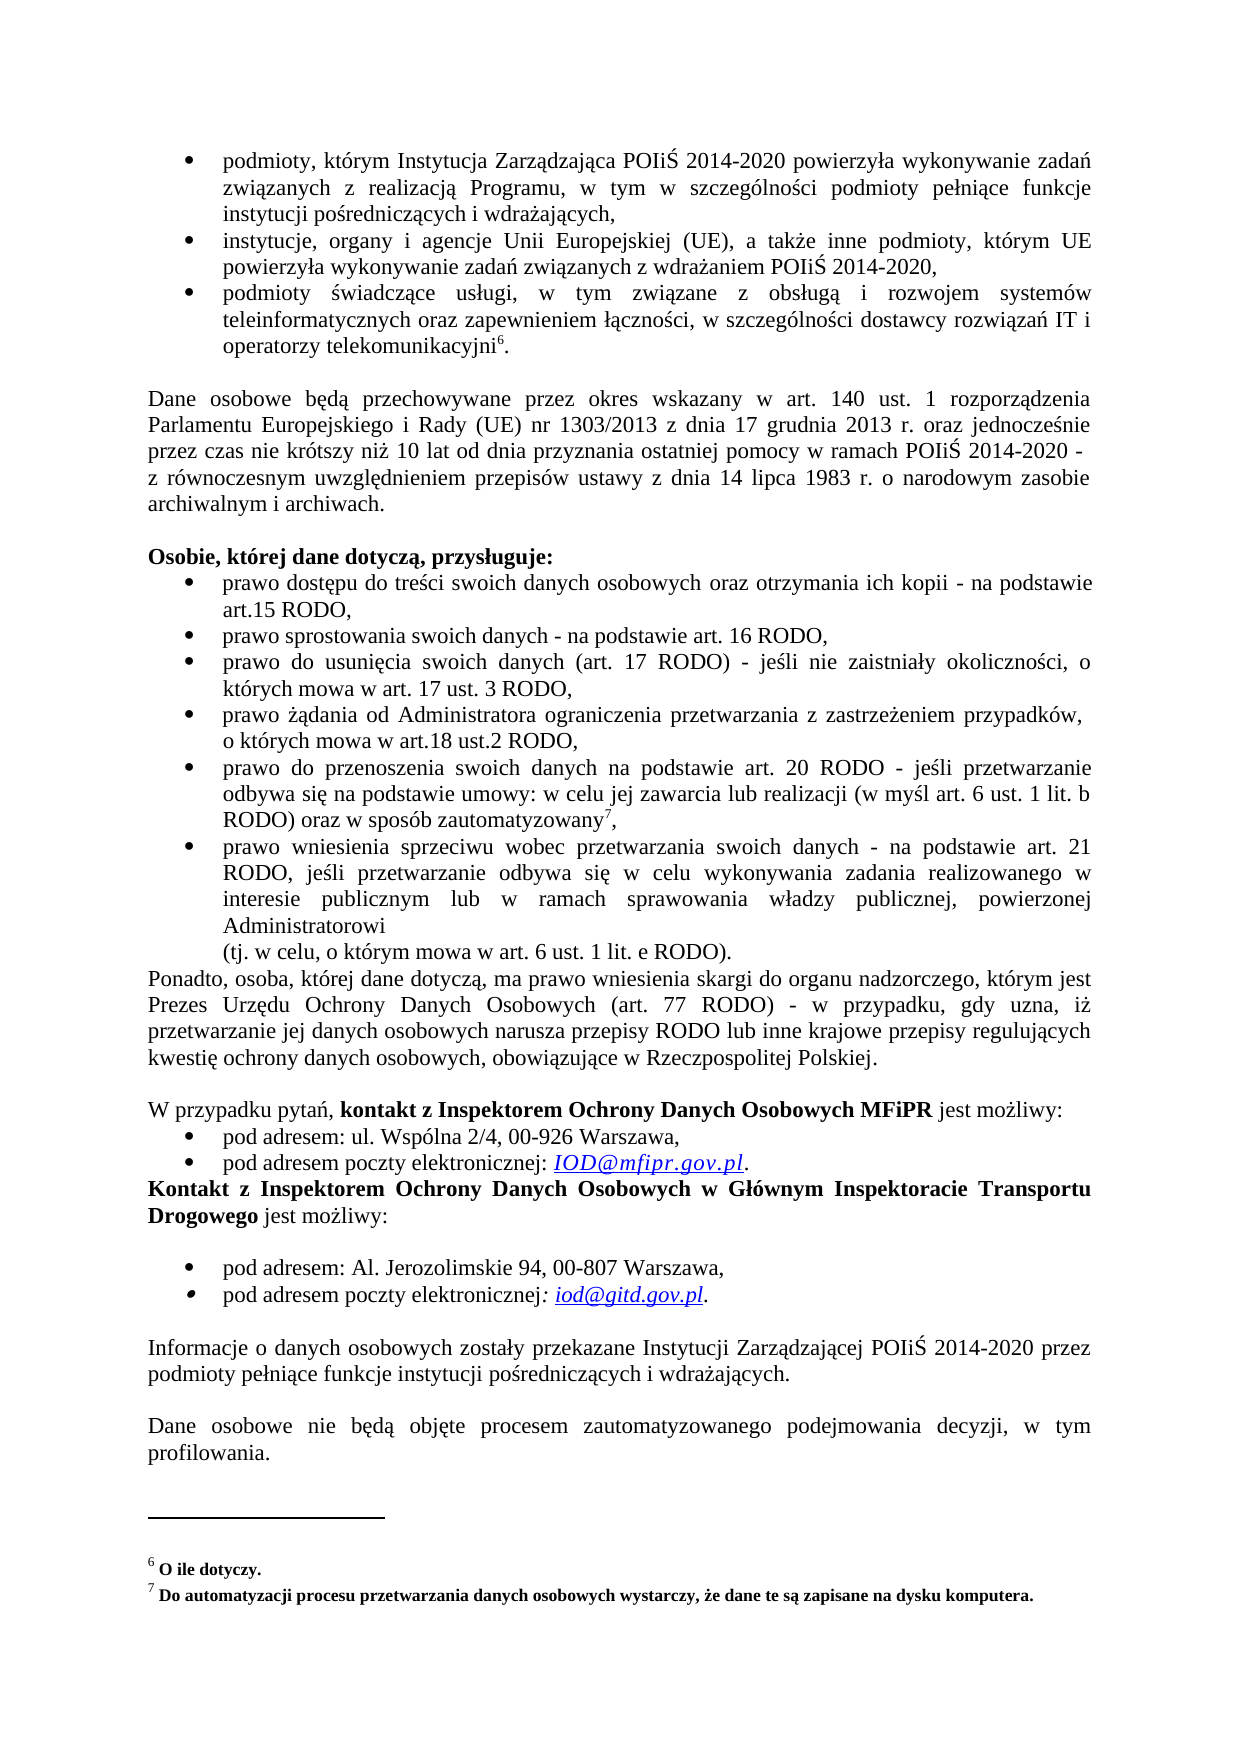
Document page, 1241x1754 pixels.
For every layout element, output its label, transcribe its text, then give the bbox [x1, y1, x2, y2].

list prawo dostępu do treści swoich danych osobowych oraz otrzymania ich kopii - na podstawie art.15 RODO, [185, 569, 1093, 622]
list prawo żądania od Administratora ograniczenia przetwarzania z zastrzeżeniem przypadków, o których mowa w art.18 ust.2 RODO, [185, 701, 1093, 754]
list prawo sprostowania swoich danych - na podstawie art. 16 RODO, [185, 622, 1093, 648]
text Kontakt z Inspektorem Ochrony Danych Osobowych w Głównym Inspektoracie Transportu Drogowego jest możliwy: [148, 1175, 1093, 1228]
list prawo do przenoszenia swoich danych na podstawie art. 20 RODO - jeśli przetwarzanie odbywa się na podstawie umowy: w celu jej zawarcia lub realizacji (w myśl art. 6 ust. 1 lit. b RODO) oraz w sposób zautomatyzowany, [185, 754, 1093, 833]
list pod adresem poczty elektronicznej: iod@gitd.gov.pl. [185, 1281, 1093, 1307]
text Dane osobowe nie będą objęte procesem zautomatyzowanego podejmowania decyzji, w tym profilowania. [148, 1413, 1093, 1465]
text Dane osobowe będą przechowywane przez okres wskazany w art. 140 ust. 1 rozporządzenia Parlamentu Europejskiego i Rady (UE) nr 1303/2013 z dnia 17 grudnia 2013 r. oraz jednocześnie przez czas nie krótszy niż 10 lat od dnia przyznania ostatniej pomocy w ramach POIiŚ 2014-2020 - z równoczesnym uwzględnieniem przepisów ustawy z dnia 14 lipca 1983 r. o narodowym zasobie archiwalnym i archiwach. [148, 385, 1092, 517]
text Osobie, której dane dotyczą, przysługuje: [148, 543, 1093, 569]
list prawo wniesienia sprzeciwu wobec przetwarzania swoich danych - na podstawie art. 21 RODO, jeśli przetwarzanie odbywa się w celu wykonywania zadania realizowanego w interesie publicznym lub w ramach sprawowania władzy publicznej, powierzonej Administratorowi (tj. w celu, o którym mowa w art. 6 ust. 1 lit. e RODO). [185, 833, 1093, 964]
list podmioty, którym Instytucja Zarządzająca POIiŚ 2014-2020 powierzyła wykonywanie zadań związanych z realizacją Programu, w tym w szczególności podmioty pełniące funkcje instytucji pośredniczących i wdrażających, [185, 148, 1093, 227]
list pod adresem poczty elektronicznej: IOD@mfipr.gov.pl. [185, 1149, 1093, 1175]
text Ponadto, osoba, której dane dotyczą, ma prawo wniesienia skargi do organu nadzorczego, którym jest Prezes Urzędu Ochrony Danych Osobowych (art. 77 RODO) - w przypadku, gdy uzna, iż przetwarzanie jej danych osobowych narusza przepisy RODO lub inne krajowe przepisy regulujących kwestię ochrony danych osobowych, obowiązujące w Rzeczpospolitej Polskiej. [148, 964, 1093, 1070]
text Informacje o danych osobowych zostały przekazane Instytucji Zarządzającej POIiŚ 2014-2020 przez podmioty pełniące funkcje instytucji pośredniczących i wdrażających. [148, 1333, 1093, 1386]
list prawo do usunięcia swoich danych (art. 17 RODO) - jeśli nie zaistniały okoliczności, o których mowa w art. 17 ust. 3 RODO, [185, 648, 1093, 701]
list pod adresem: ul. Wspólna 2/4, 00-926 Warszawa, [185, 1123, 1093, 1149]
list podmioty świadczące usługi, w tym związane z obsługą i rozwojem systemów teleinformatycznych oraz zapewnieniem łączności, w szczególności dostawcy rozwiązań IT i operatorzy telekomunikacyjni. [185, 279, 1093, 358]
list instytucje, organy i agencje Unii Europejskiej (UE), a także inne podmioty, którym UE powierzyła wykonywanie zadań związanych z wdrażaniem POIiŚ 2014-2020, [185, 227, 1093, 279]
list pod adresem: Al. Jerozolimskie 94, 00-807 Warszawa, [185, 1254, 1093, 1281]
text W przypadku pytań, kontakt z Inspektorem Ochrony Danych Osobowych MFiPR jest możliwy: [148, 1096, 1093, 1123]
